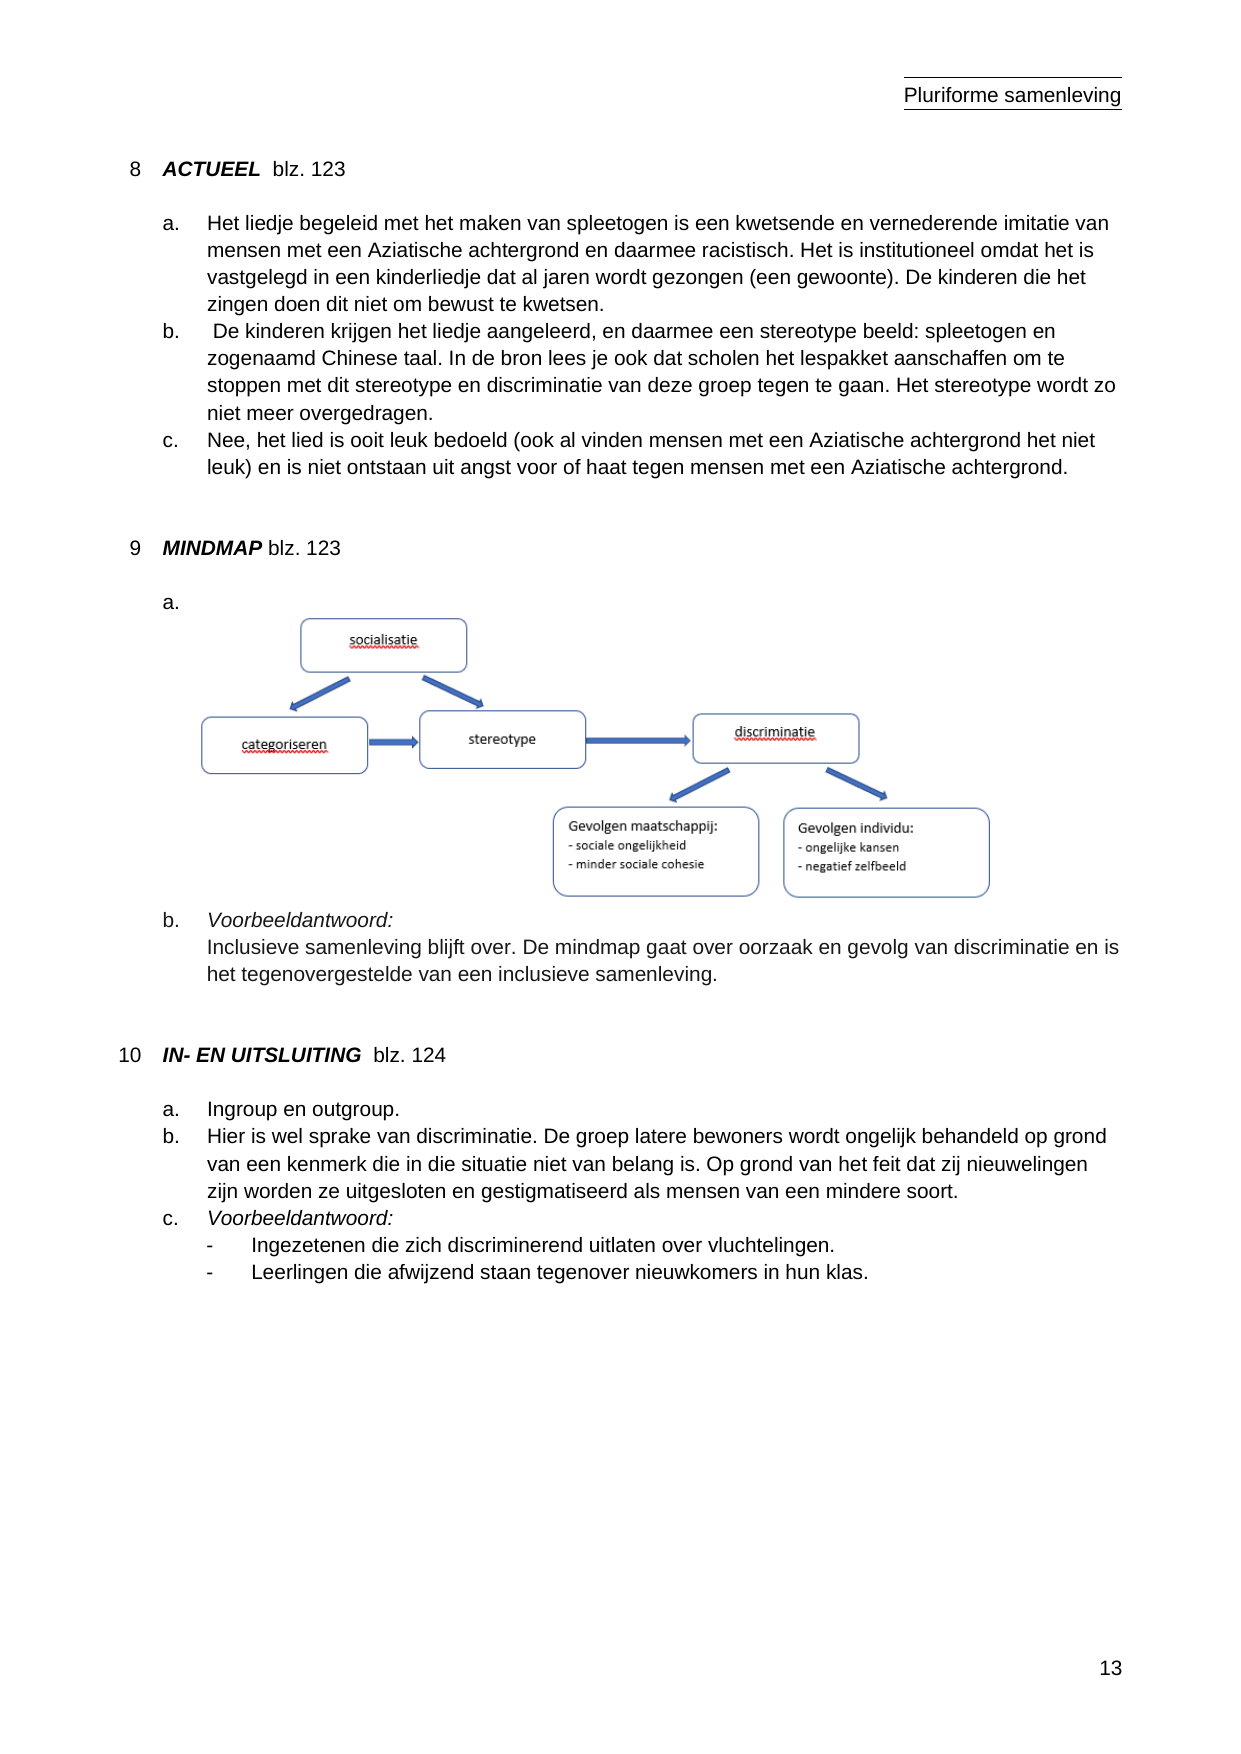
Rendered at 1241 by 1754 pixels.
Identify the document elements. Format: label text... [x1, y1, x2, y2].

text a. Ingroup en outgroup. [162, 1094, 1122, 1121]
text a. [162, 587, 1122, 614]
text 10 IN- EN UITSLUITING blz. 124 [118, 1040, 1122, 1067]
text 8 Actueel blz. 123 [129, 153, 1122, 181]
list b. Voorbeeldantwoord: [162, 904, 1122, 932]
text b. De kinderen krijgen het liedje aangeleerd, en daarmee een stereotype beeld: spleetogen en zogenaamd Chinese taal. In de bron lees je ook dat scholen het lespakket aanschaffen om te stoppen met dit stereotype en discriminatie van deze groep tegen te gaan. Het stereotype wordt zo niet meer overgedragen. [162, 316, 1122, 424]
text c. Voorbeeldantwoord: [162, 1202, 1122, 1229]
picture [194, 613, 992, 905]
text b. Hier is wel sprake van discriminatie. De groep latere bewoners wordt ongelijk behandeld op grond van een kenmerk die in die situatie niet van belang is. Op grond van het feit dat zij nieuwelingen zijn worden ze uitgesloten en gestigmatiseerd als mensen van een mindere soort. [162, 1121, 1122, 1202]
text - Ingezetenen die zich discriminerend uitlaten over vluchtelingen. [206, 1229, 1122, 1257]
text c. Nee, het lied is ooit leuk bedoeld (ook al vinden mensen met een Aziatische achtergrond het niet leuk) en is niet ontstaan uit angst voor of haat tegen mensen met een Aziatische achtergrond. [162, 424, 1122, 478]
text a. Het liedje begeleid met het maken van spleetogen is een kwetsende en vernederende imitatie van mensen met een Aziatische achtergrond en daarmee racistisch. Het is institutioneel omdat het is vastgelegd in een kinderliedje dat al jaren wordt gezongen (een gewoonte). De kinderen die het zingen doen dit niet om bewust te kwetsen. [162, 208, 1122, 316]
text 9 MINDMAP blz. 123 [129, 533, 1122, 560]
text - Leerlingen die afwijzend staan tegenover nieuwkomers in hun klas. [206, 1257, 1122, 1284]
list Inclusieve samenleving blijft over. De mindmap gaat over oorzaak en gevolg van discriminatie en is het tegenovergestelde van een inclusieve samenleving. [207, 932, 1122, 986]
